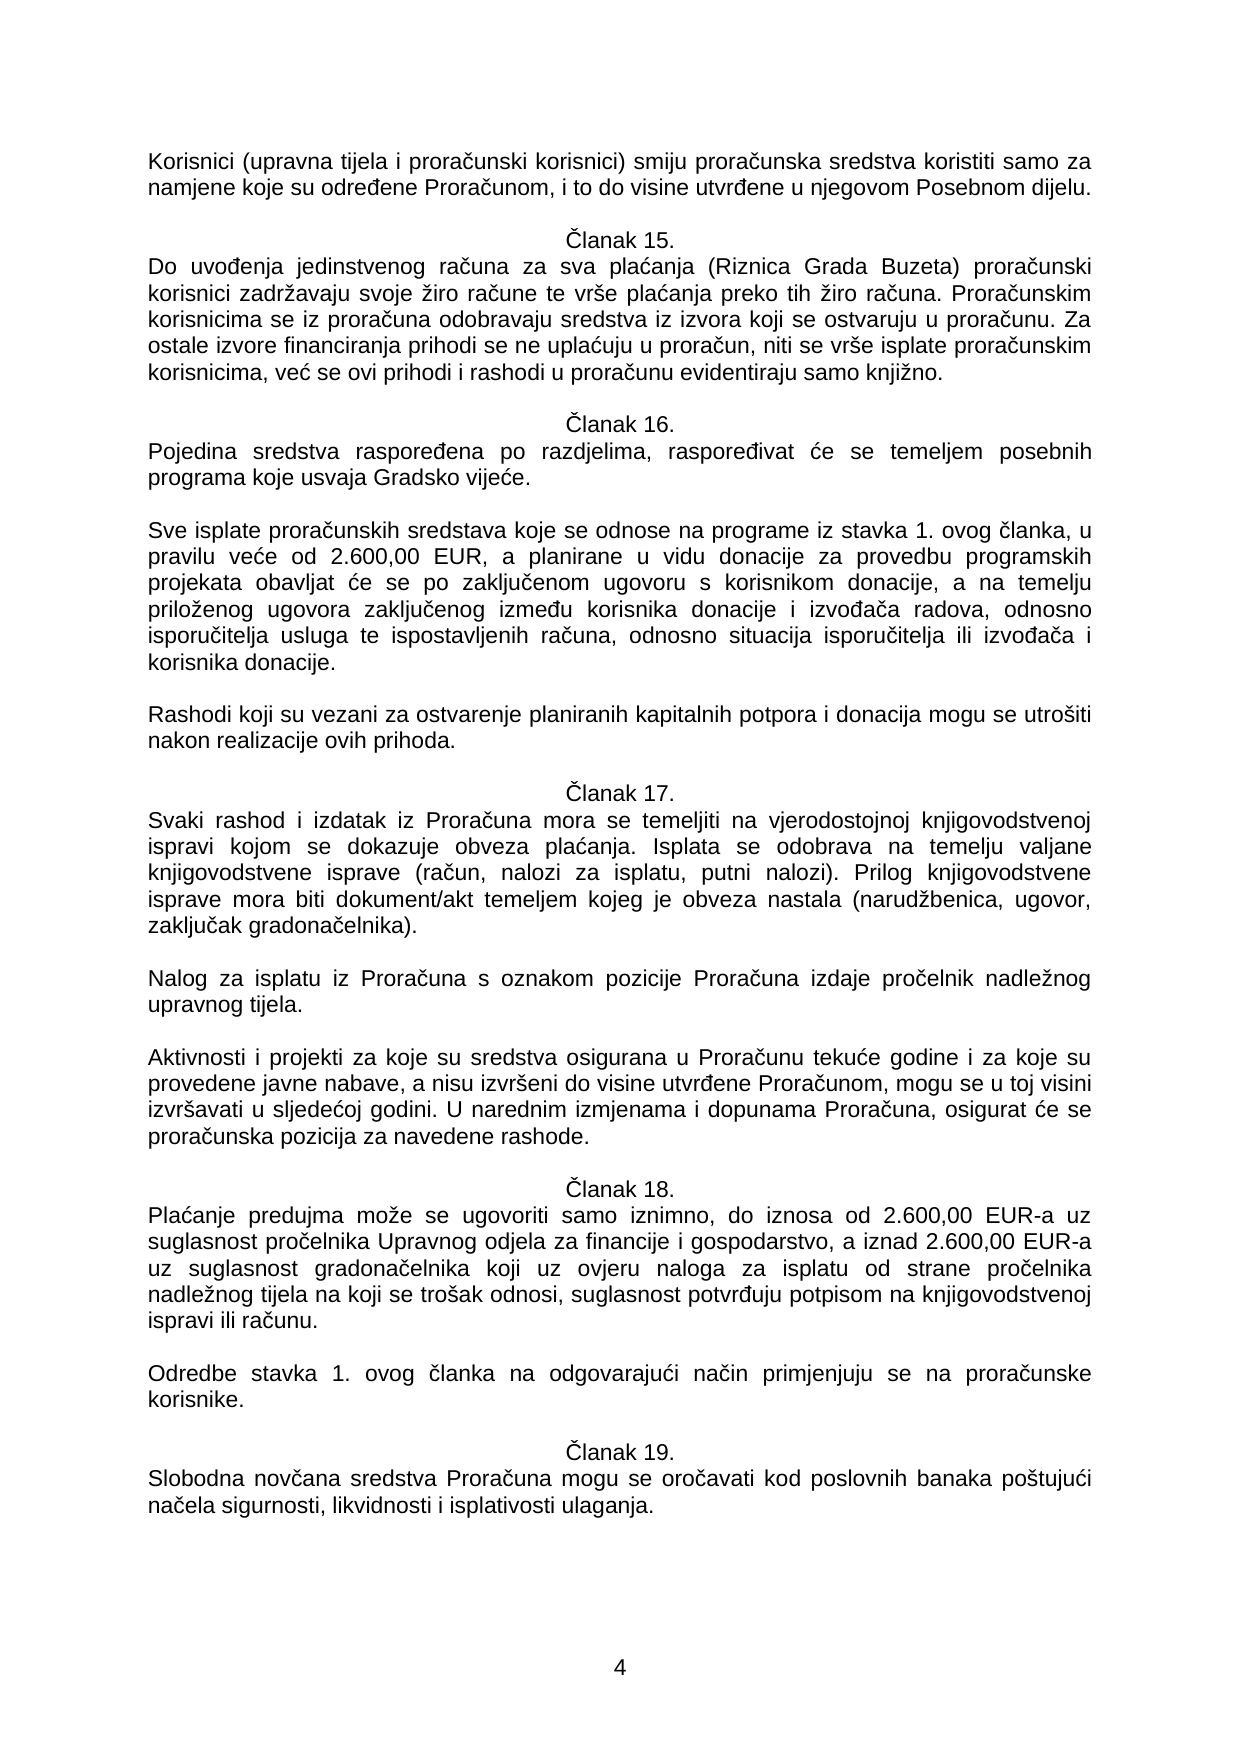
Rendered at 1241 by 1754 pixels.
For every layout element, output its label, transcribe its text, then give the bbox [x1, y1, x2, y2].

text Nalog za isplatu iz Proračuna s oznakom pozicije Proračuna izdaje pročelnik nadležnog upravnog tijela. [148, 965, 1092, 1017]
text Članak 17. [148, 780, 1092, 807]
text Članak 16. [148, 411, 1092, 438]
text Slobodna novčana sredstva Proračuna mogu se oročavati kod poslovnih banaka poštujući načela sigurnosti, likvidnosti i isplativosti ulaganja. [148, 1465, 1092, 1518]
text Članak 18. [148, 1176, 1092, 1202]
text Aktivnosti i projekti za koje su sredstva osigurana u Proračunu tekuće godine i za koje su provedene javne nabave, a nisu izvršeni do visine utvrđene Proračunom, mogu se u toj visini izvršavati u sljedećoj godini. U narednim izmjenama i dopunama Proračuna, osigurat će se proračunska pozicija za navedene rashode. [148, 1044, 1092, 1149]
text Odredbe stavka 1. ovog članka na odgovarajući način primjenjuju se na proračunske korisnike. [148, 1360, 1092, 1413]
text Do uvođenja jedinstvenog računa za sva plaćanja (Riznica Grada Buzeta) proračunski korisnici zadržavaju svoje žiro račune te vrše plaćanja preko tih žiro računa. Proračunskim korisnicima se iz proračuna odobravaju sredstva iz izvora koji se ostvaruju u proračunu. Za ostale izvore financiranja prihodi se ne uplaćuju u proračun, niti se vrše isplate proračunskim korisnicima, već se ovi prihodi i rashodi u proračunu evidentiraju samo knjižno. [148, 253, 1092, 385]
text Plaćanje predujma može se ugovoriti samo iznimno, do iznosa od 2.600,00 EUR-a uz suglasnost pročelnika Upravnog odjela za financije i gospodarstvo, a iznad 2.600,00 EUR-a uz suglasnost gradonačelnika koji uz ovjeru naloga za isplatu od strane pročelnika nadležnog tijela na koji se trošak odnosi, suglasnost potvrđuju potpisom na knjigovodstvenoj ispravi ili računu. [148, 1202, 1092, 1334]
text Svaki rashod i izdatak iz Proračuna mora se temeljiti na vjerodostojnoj knjigovodstvenoj ispravi kojom se dokazuje obveza plaćanja. Isplata se odobrava na temelju valjane knjigovodstvene isprave (račun, nalozi za isplatu, putni nalozi). Prilog knjigovodstvene isprave mora biti dokument/akt temeljem kojeg je obveza nastala (narudžbenica, ugovor, zaključak gradonačelnika). [148, 807, 1092, 938]
text Rashodi koji su vezani za ostvarenje planiranih kapitalnih potpora i donacija mogu se utrošiti nakon realizacije ovih prihoda. [148, 701, 1092, 754]
text Pojedina sredstva raspoređena po razdjelima, raspoređivat će se temeljem posebnih programa koje usvaja Gradsko vijeće. [148, 438, 1092, 490]
text Članak 19. [148, 1439, 1092, 1465]
text Članak 15. [148, 227, 1092, 253]
text Korisnici (upravna tijela i proračunski korisnici) smiju proračunska sredstva koristiti samo za namjene koje su određene Proračunom, i to do visine utvrđene u njegovom Posebnom dijelu. [148, 148, 1092, 200]
text Sve isplate proračunskih sredstava koje se odnose na programe iz stavka 1. ovog članka, u pravilu veće od 2.600,00 EUR, a planirane u vidu donacije za provedbu programskih projekata obavljat će se po zaključenom ugovoru s korisnikom donacije, a na temelju priloženog ugovora zaključenog između korisnika donacije i izvođača radova, odnosno isporučitelja usluga te ispostavljenih računa, odnosno situacija isporučitelja ili izvođača i korisnika donacije. [148, 517, 1092, 675]
